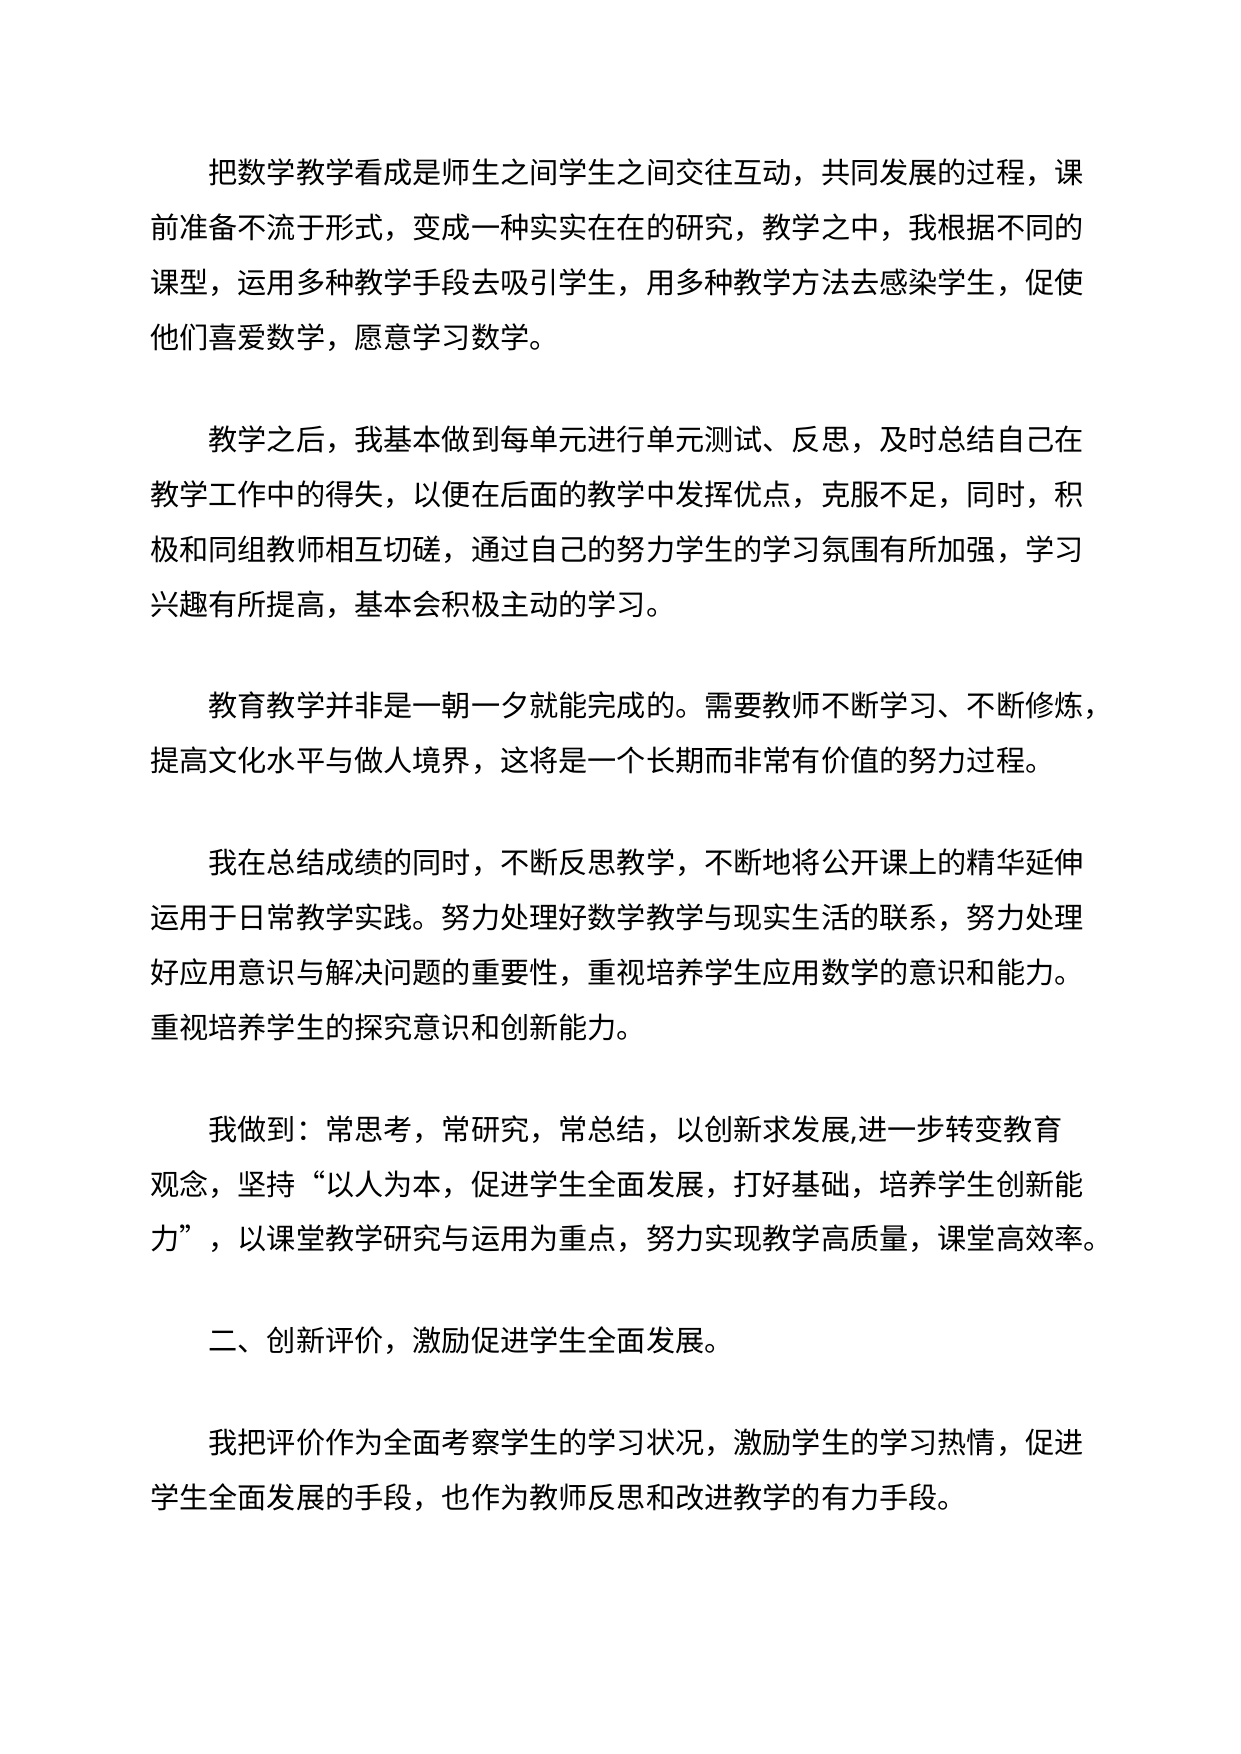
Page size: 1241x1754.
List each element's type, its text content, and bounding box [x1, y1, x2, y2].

text 我做到：常思考，常研究，常总结，以创新求发展,进一步转变教育观念，坚持“以人为本，促进学生全面发展，打好基础，培养学生创新能力”，以课堂教学研究与运用为重点，努力实现教学高质量，课堂高效率。 [150, 1106, 1090, 1258]
text 把数学教学看成是师生之间学生之间交往互动，共同发展的过程，课前准备不流于形式，变成一种实实在在的研究，教学之中，我根据不同的课型，运用多种教学手段去吸引学生，用多种教学方法去感染学生，促使他们喜爱数学，愿意学习数学。 [150, 150, 1090, 357]
text 我在总结成绩的同时，不断反思教学，不断地将公开课上的精华延伸运用于日常教学实践。努力处理好数学教学与现实生活的联系，努力处理好应用意识与解决问题的重要性，重视培养学生应用数学的意识和能力。重视培养学生的探究意识和创新能力。 [150, 839, 1090, 1047]
text 教学之后，我基本做到每单元进行单元测试、反思，及时总结自己在教学工作中的得失，以便在后面的教学中发挥优点，克服不足，同时，积极和同组教师相互切磋，通过自己的努力学生的学习氛围有所加强，学习兴趣有所提高，基本会积极主动的学习。 [150, 416, 1090, 623]
text 二、创新评价，激励促进学生全面发展。 [150, 1318, 1090, 1360]
text 教育教学并非是一朝一夕就能完成的。需要教师不断学习、不断修炼，提高文化水平与做人境界，这将是一个长期而非常有价值的努力过程。 [150, 683, 1090, 780]
text 我把评价作为全面考察学生的学习状况，激励学生的学习热情，促进学生全面发展的手段，也作为教师反思和改进教学的有力手段。 [150, 1419, 1090, 1517]
